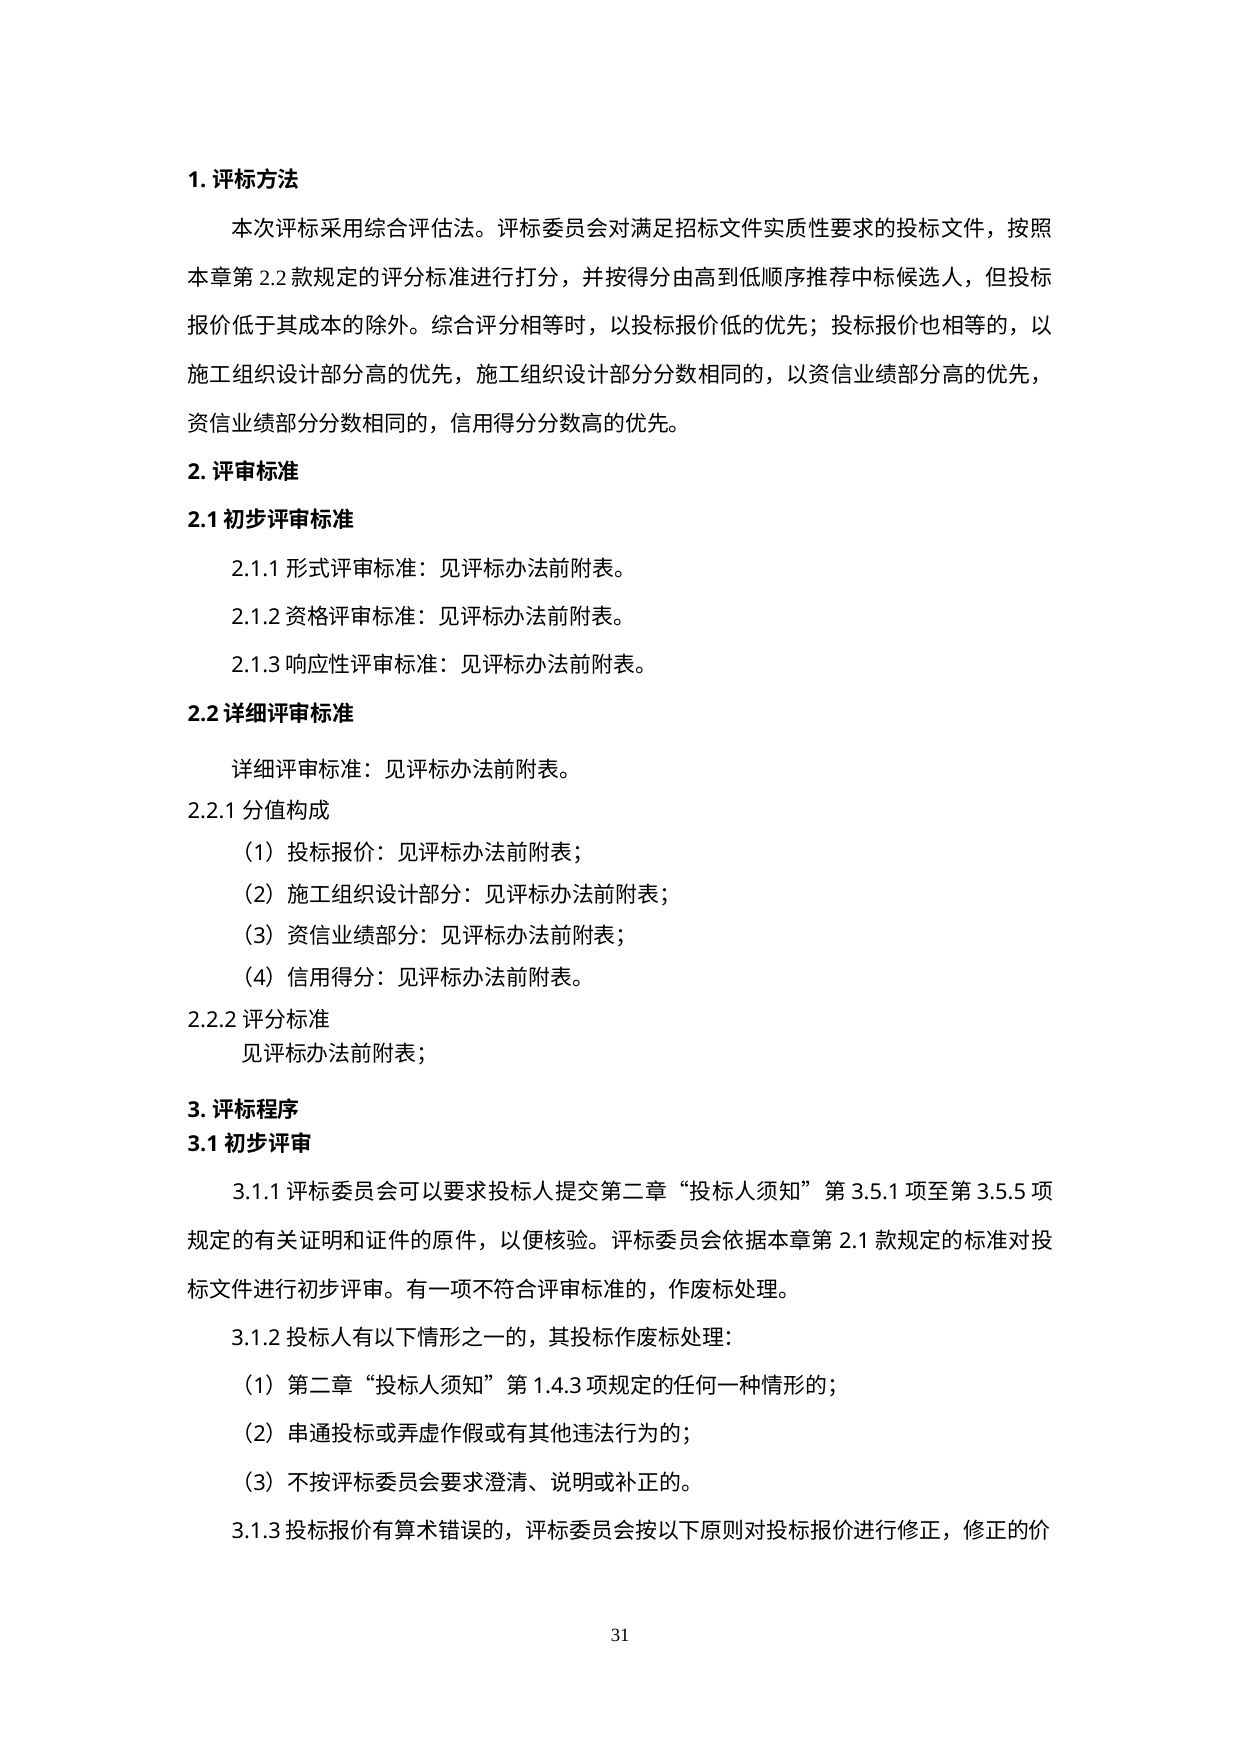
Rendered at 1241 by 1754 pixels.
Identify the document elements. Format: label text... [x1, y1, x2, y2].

text 2.1.1 形式评审标准：见评标办法前附表。 [187, 550, 1053, 583]
text 见评标办法前附表； [187, 1035, 1053, 1068]
list 评审标准 [187, 454, 1053, 486]
text 3.1 初步评审 [187, 1125, 1053, 1158]
text （4）信用得分：见评标办法前附表。 [187, 952, 1053, 994]
text 2.2.2 评分标准 [187, 994, 1053, 1035]
text 本次评标采用综合评估法。评标委员会对满足招标文件实质性要求的投标文件，按照本章第2.2款规定的评分标准进行打分，并按得分由高到低顺序推荐中标候选人，但投标报价低于其成本的除外。综合评分相等时，以投标报价低的优先；投标报价也相等的，以施工组织设计部分高的优先，施工组织设计部分分数相同的，以资信业绩部分高的优先，资信业绩部分分数相同的，信用得分分数高的优先。 [187, 210, 1053, 438]
text 2.1初步评审标准 [187, 502, 1053, 534]
text （3）不按评标委员会要求澄清、说明或补正的。 [187, 1464, 1053, 1497]
text （3）资信业绩部分：见评标办法前附表； [187, 910, 1053, 952]
text 2.2详细评审标准 [187, 695, 1053, 728]
text 2.1.2资格评审标准：见评标办法前附表。 [187, 599, 1053, 631]
text 2.2.1 分值构成 [187, 785, 1053, 827]
text 详细评审标准：见评标办法前附表。 [187, 744, 1053, 785]
text 2.1.3响应性评审标准：见评标办法前附表。 [187, 647, 1053, 679]
text （1）第二章“投标人须知”第1.4.3项规定的任何一种情形的； [187, 1368, 1053, 1400]
text （1）投标报价：见评标办法前附表； [187, 827, 1053, 869]
text 3.1.1评标委员会可以要求投标人提交第二章“投标人须知”第3.5.1项至第3.5.5项规定的有关证明和证件的原件，以便核验。评标委员会依据本章第2.1款规定的标准对投标文件进行初步评审。有一项不符合评审标准的，作废标处理。 [187, 1174, 1053, 1304]
list 评标方法 [187, 162, 1053, 194]
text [187, 1513, 1053, 1545]
text 3. 评标程序 [187, 1084, 1053, 1125]
text 3.1.2 投标人有以下情形之一的，其投标作废标处理： [187, 1319, 1053, 1352]
text （2）串通投标或弄虚作假或有其他违法行为的； [187, 1416, 1053, 1449]
text （2）施工组织设计部分：见评标办法前附表； [187, 869, 1053, 910]
